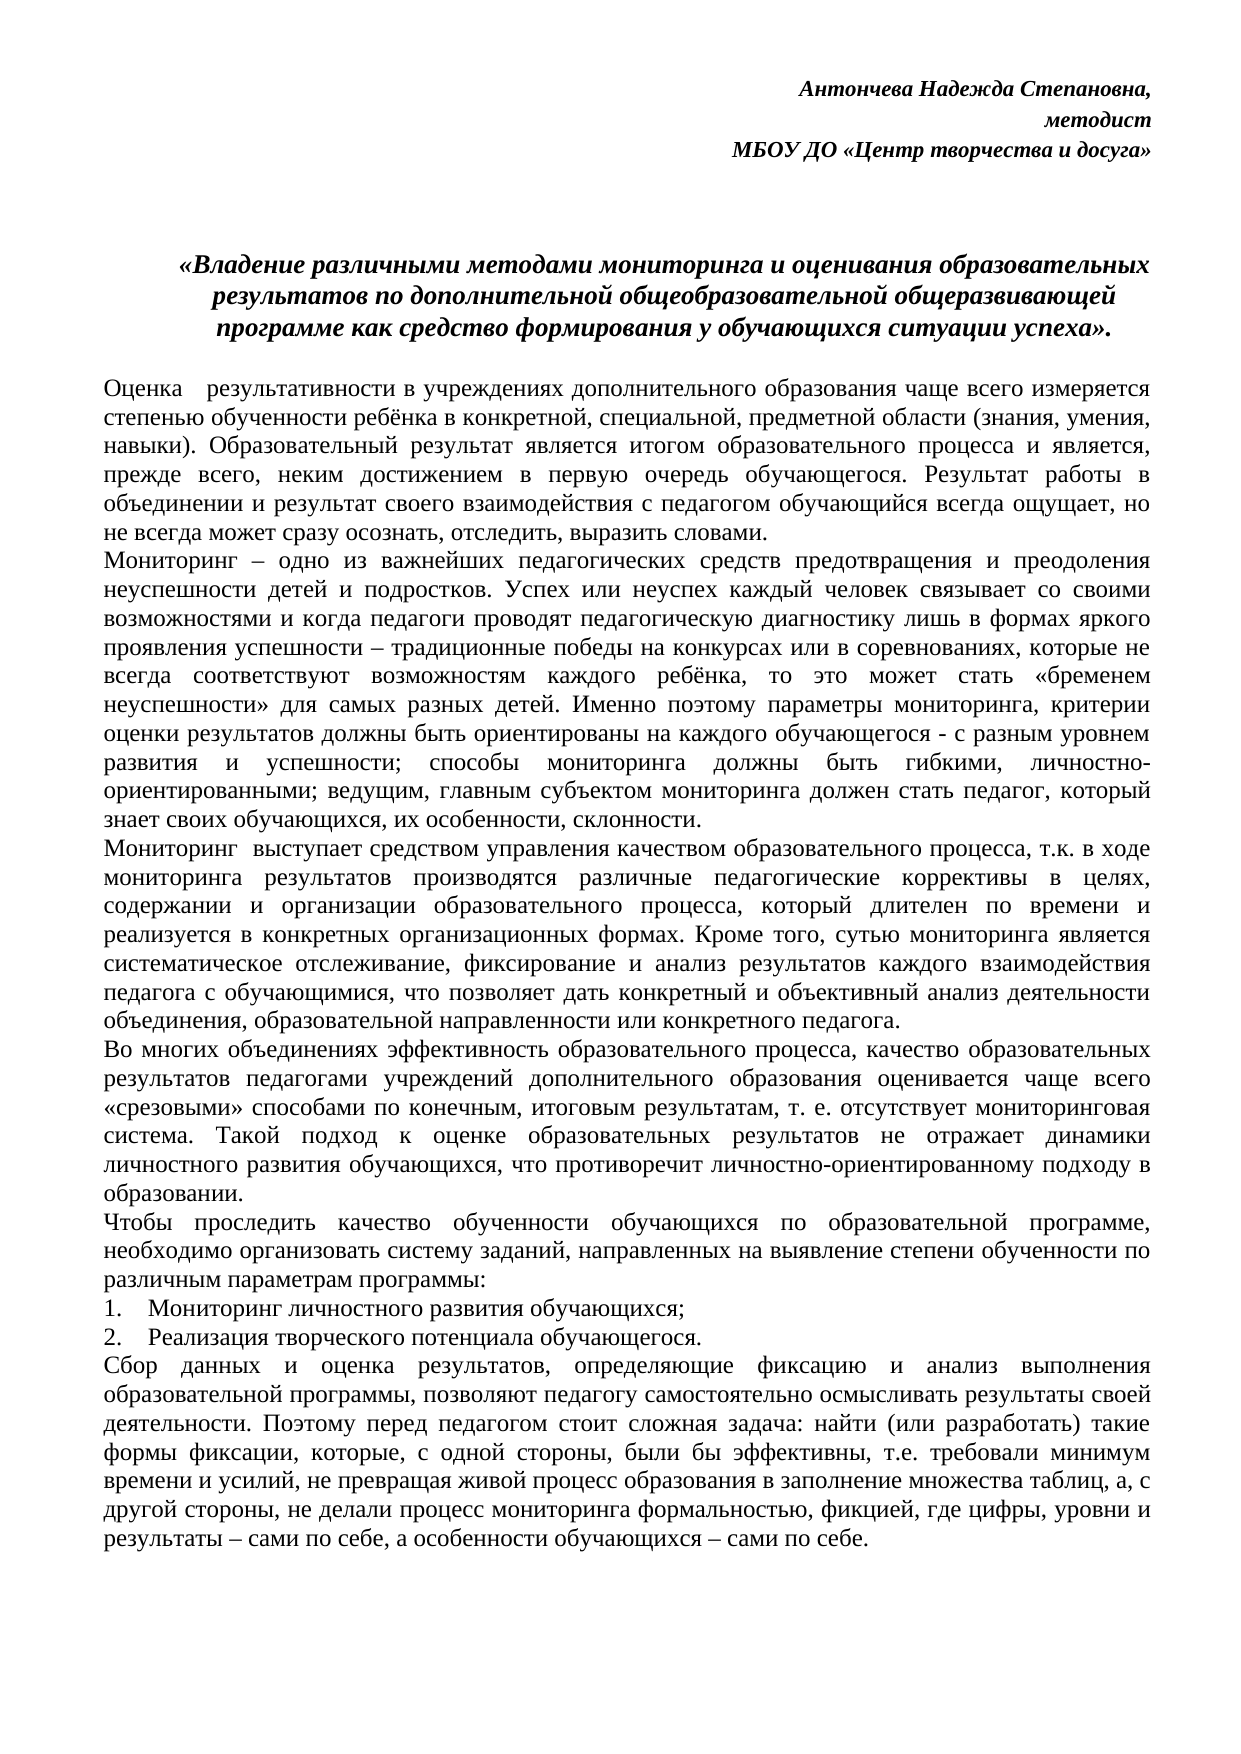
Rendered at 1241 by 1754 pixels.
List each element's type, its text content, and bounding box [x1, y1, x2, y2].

text Сбор данных и оценка результатов, определяющие фиксацию и анализ выполнения образовательной программы, позволяют педагогу самостоятельно осмысливать результаты своей деятельности. Поэтому перед педагогом стоит сложная задача: найти (или разработать) такие формы фиксации, которые, с одной стороны, были бы эффективны, т.е. требовали минимум времени и усилий, не превращая живой процесс образования в заполнение множества таблиц, а, с другой стороны, не делали процесс мониторинга формальностью, фикцией, где цифры, уровни и результаты – сами по себе, а особенности обучающихся – сами по себе. [103, 1350, 1152, 1552]
text Мониторинг – одно из важнейших педагогических средств предотвращения и преодоления неуспешности детей и подростков. Успех или неуспех каждый человек связывает со своими возможностями и когда педагоги проводят педагогическую диагностику лишь в формах яркого проявления успешности – традиционные победы на конкурсах или в соревнованиях, которые не всегда соответствуют возможностям каждого ребёнка, то это может стать «бременем неуспешности» для самых разных детей. Именно поэтому параметры мониторинга, критерии оценки результатов должны быть ориентированы на каждого обучающегося - с разным уровнем развития и успешности; способы мониторинга должны быть гибкими, личностно- ориентированными; ведущим, главным субъектом мониторинга должен стать педагог, который знает своих обучающихся, их особенности, склонности. [103, 545, 1152, 833]
text Чтобы проследить качество обученности обучающихся по образовательной программе, необходимо организовать систему заданий, направленных на выявление степени обученности по различным параметрам программы: [103, 1207, 1152, 1293]
text МБОУ ДО «Центр творчества и досуга» [177, 136, 1152, 162]
list Мониторинг личностного развития обучающихся; [103, 1293, 1152, 1322]
text Во многих объединениях эффективность образовательного процесса, качество образовательных результатов педагогами учреждений дополнительного образования оценивается чаще всего «срезовыми» способами по конечным, итоговым результатам, т. е. отсутствует мониторинговая система. Такой подход к оценке образовательных результатов не отражает динамики личностного развития обучающихся, что противоречит личностно-ориентированному подходу в образовании. [103, 1034, 1152, 1207]
text «Владение различными методами мониторинга и оценивания образовательных результатов по дополнительной общеобразовательной общеразвивающей программе как средство формирования у обучающихся ситуации успеха». [177, 248, 1152, 342]
list Реализация творческого потенциала обучающегося. [103, 1322, 1152, 1350]
text методист [177, 106, 1152, 132]
text Антончева Надежда Степановна, [177, 76, 1152, 102]
text Оценка результативности в учреждениях дополнительного образования чаще всего измеряется степенью обученности ребёнка в конкретной, специальной, предметной области (знания, умения, навыки). Образовательный результат является итогом образовательного процесса и является, прежде всего, неким достижением в первую очередь обучающегося. Результат работы в объединении и результат своего взаимодействия с педагогом обучающийся всегда ощущает, но не всегда может сразу осознать, отследить, выразить словами. [103, 373, 1152, 545]
text Мониторинг выступает средством управления качеством образовательного процесса, т.к. в ходе мониторинга результатов производятся различные педагогические коррективы в целях, содержании и организации образовательного процесса, который длителен по времени и реализуется в конкретных организационных формах. Кроме того, сутью мониторинга является систематическое отслеживание, фиксирование и анализ результатов каждого взаимодействия педагога с обучающимися, что позволяет дать конкретный и объективный анализ деятельности объединения, образовательной направленности или конкретного педагога. [103, 833, 1152, 1034]
